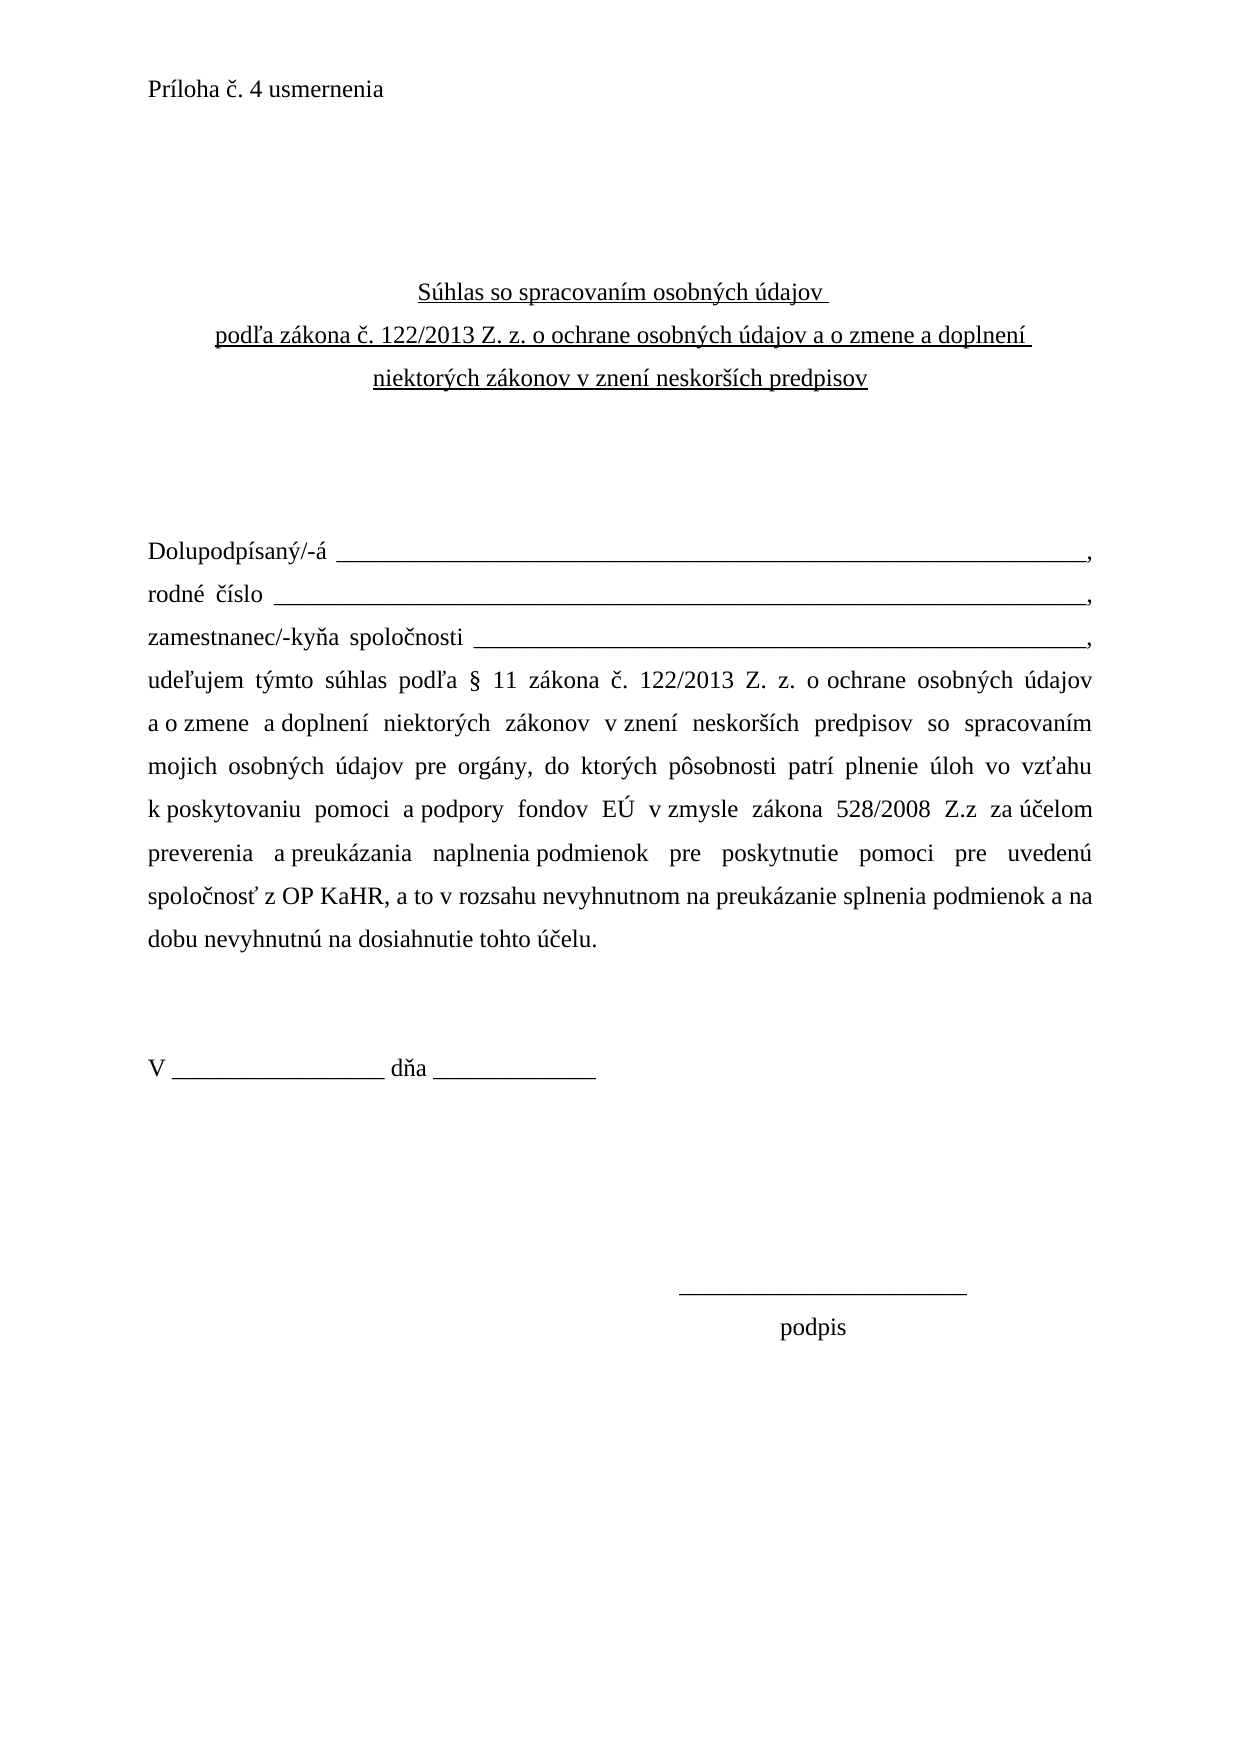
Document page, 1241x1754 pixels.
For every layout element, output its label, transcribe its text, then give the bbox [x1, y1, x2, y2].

text V _________________ dňa _____________ [148, 1053, 1093, 1082]
text podpis [148, 1312, 1093, 1341]
text niektorých zákonov v znení neskorších predpisov [148, 363, 1093, 392]
text Súhlas so spracovaním osobných údajov [148, 277, 1093, 306]
text podľa zákona č. 122/2013 Z. z. o ochrane osobných údajov a o zmene a doplnení [148, 320, 1093, 349]
text Dolupodpísaný/-á ____________________________________________________________, rodné číslo _________________________________________________________________, zamestnanec/-kyňa spoločnosti _________________________________________________, udeľujem týmto súhlas podľa § 11 zákona č. 122/2013 Z. z. o ochrane osobných údajov a o zmene a doplnení niektorých zákonov v znení neskorších predpisov so spracovaním mojich osobných údajov pre orgány, do ktorých pôsobnosti patrí plnenie úloh vo vzťahu k poskytovaniu pomoci a podpory fondov EÚ v zmysle zákona 528/2008 Z.z za účelom preverenia a preukázania naplnenia podmienok pre poskytnutie pomoci pre uvedenú spoločnosť z OP KaHR, a to v rozsahu nevyhnutnom na preukázanie splnenia podmienok a na dobu nevyhnutnú na dosiahnutie tohto účelu. [148, 536, 1093, 953]
text _______________________ [148, 1269, 1093, 1298]
